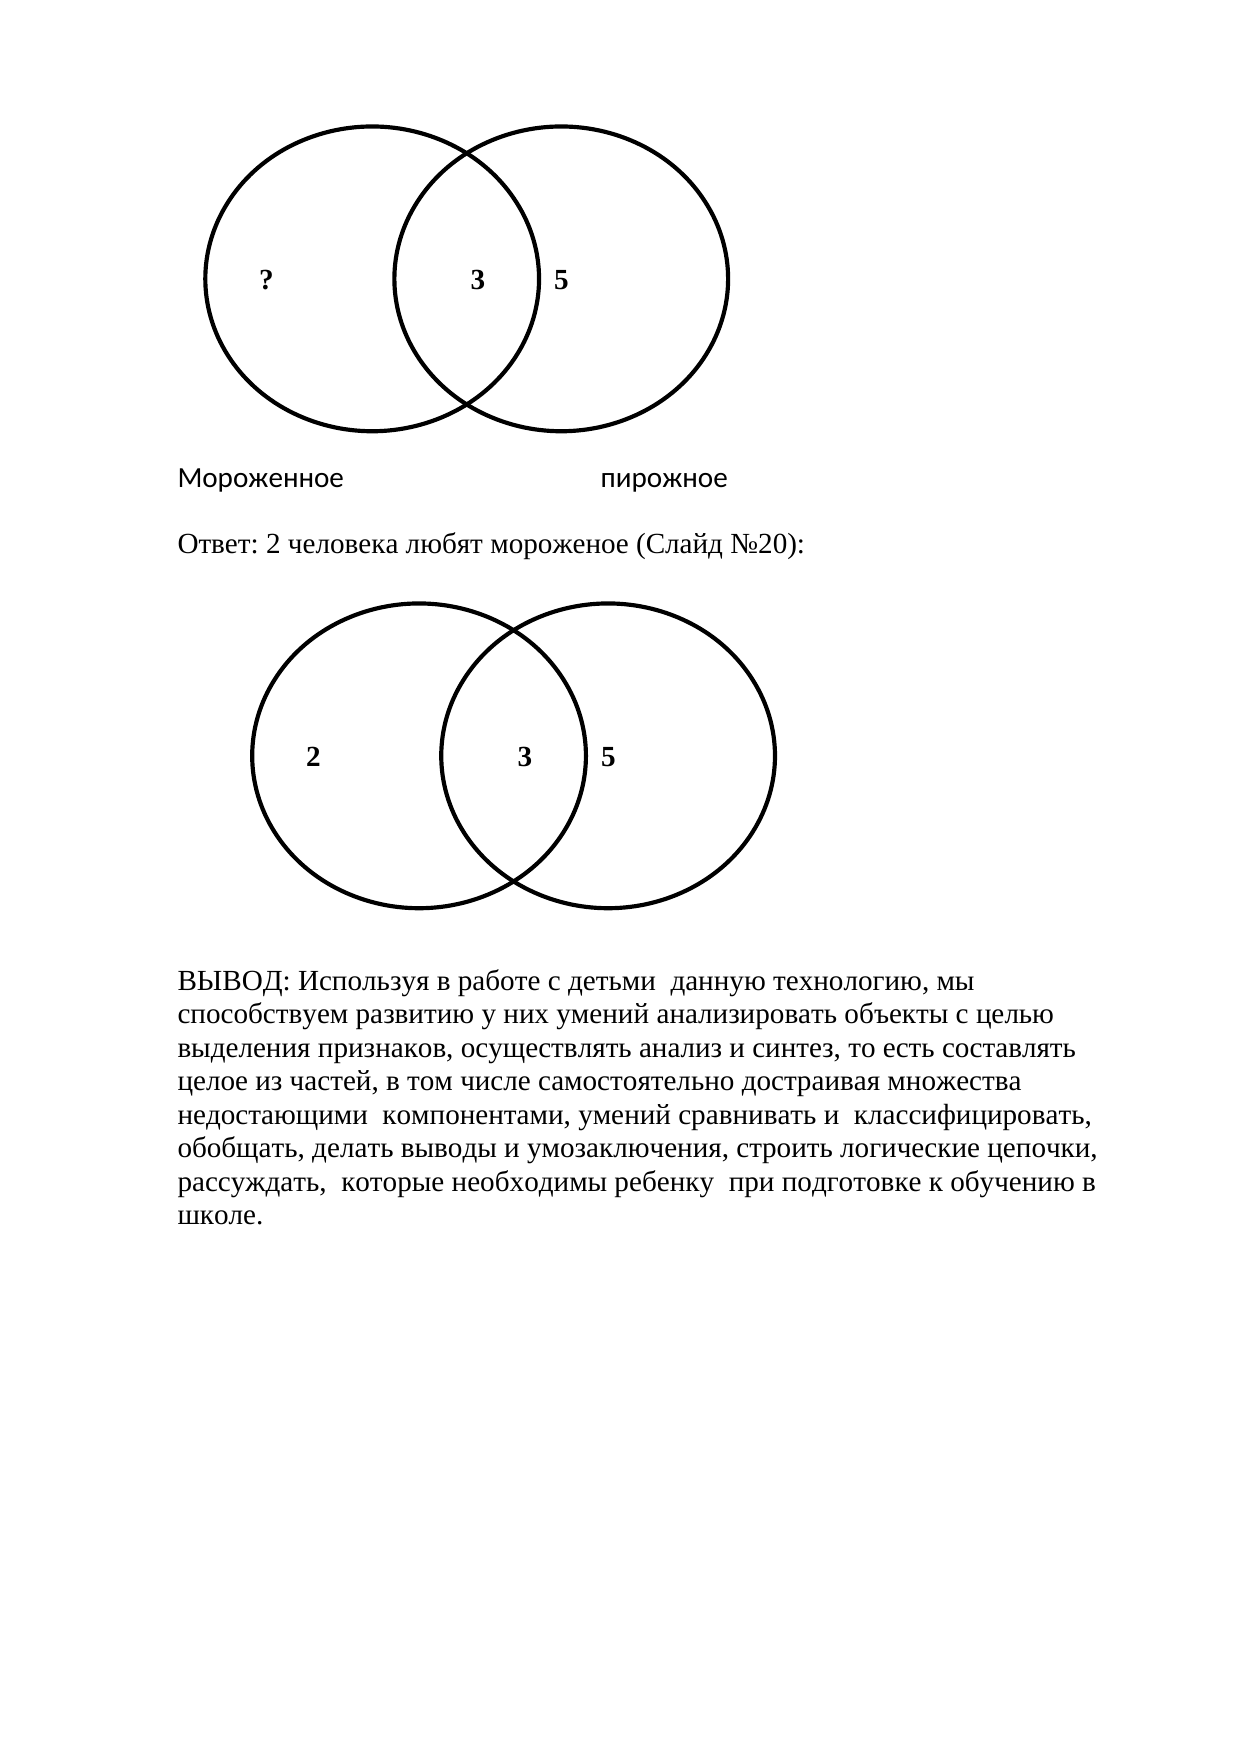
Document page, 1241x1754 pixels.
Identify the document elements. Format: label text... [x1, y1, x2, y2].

text ВЫВОД: Используя в работе с детьми данную технологию, мы способствуем развитию у них умений анализировать объекты с целью выделения признаков, осуществлять анализ и синтез, то есть составлять целое из частей, в том числе самостоятельно достраивая множества недостающими компонентами, умений сравнивать и классифицировать, обобщать, делать выводы и умозаключения, строить логические цепочки, рассуждать, которые необходимы ребенку при подготовке к обучению в школе. [177, 963, 1152, 1231]
text Ответ: 2 человека любят мороженое (Слайд №20): [177, 527, 1152, 560]
text Мороженное пирожное [177, 464, 1152, 493]
